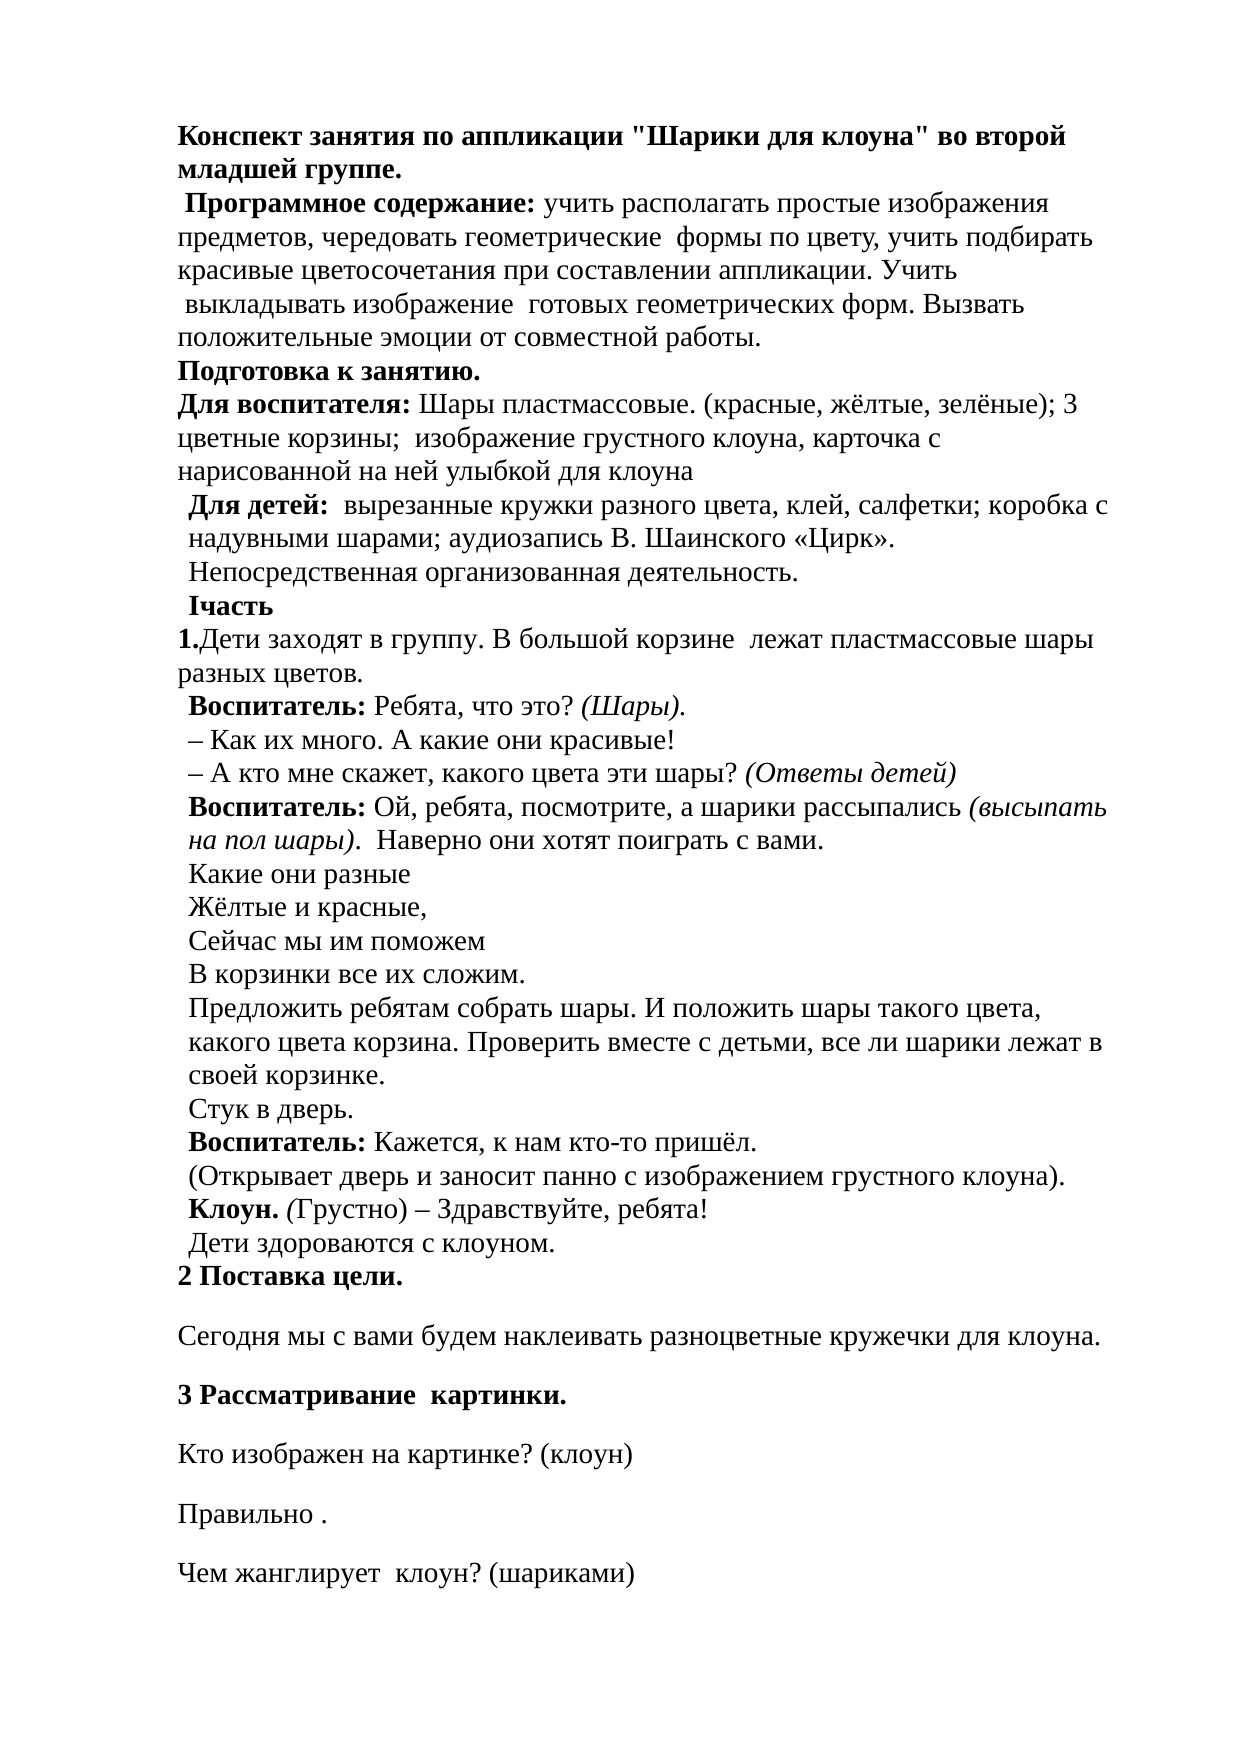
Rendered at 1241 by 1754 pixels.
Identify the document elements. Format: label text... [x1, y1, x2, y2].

text Воспитатель: Ребята, что это? (Шары). – Как их много. А какие они красивые! – А кто мне скажет, какого цвета эти шары? (Ответы детей) [188, 688, 1152, 789]
text Воспитатель: Кажется, к нам кто-то пришёл. [188, 1124, 1152, 1158]
text 2 Поставка цели. [177, 1258, 1152, 1292]
text Чем жанглирует клоун? (шариками) [177, 1555, 1152, 1589]
subtitle Программное содержание: учить располагать простые изображения предметов, чередовать геометрические формы по цвету, учить подбирать красивые цветосочетания при составлении аппликации. Учить [177, 185, 1152, 286]
text Непосредственная организованная деятельность. [188, 554, 1152, 588]
subtitle Подготовка к занятию. [177, 353, 1152, 386]
text Для детей: вырезанные кружки разного цвета, клей, салфетки; коробка с надувными шарами; аудиозапись В. Шаинского «Цирк». [188, 487, 1152, 554]
text Какие они разные Жёлтые и красные, Сейчас мы им поможем В корзинки все их сложим. [188, 856, 1152, 990]
text Правильно . [177, 1496, 1152, 1529]
text 3 Рассматривание картинки. [177, 1377, 1152, 1411]
subtitle Конспект занятия по аппликации "Шарики для клоуна" во второй младшей группе. [177, 118, 1152, 185]
text (Открывает дверь и заносит панно с изображением грустного клоуна). [188, 1158, 1152, 1191]
text какого цвета корзина. Проверить вместе с детьми, все ли шарики лежат в своей корзинке. [188, 1024, 1152, 1091]
text на пол шары). Наверно они хотят поиграть с вами. [188, 822, 1152, 856]
text Кто изображен на картинке? (клоун) [177, 1437, 1152, 1470]
text 1.Дети заходят в группу. В большой корзине лежат пластмассовые шары разных цветов. [177, 621, 1152, 688]
text Клоун. (Грустно) – Здравствуйте, ребята! [188, 1191, 1152, 1225]
text Стук в дверь. [188, 1091, 1152, 1124]
text Сегодня мы с вами будем наклеивать разноцветные кружечки для клоуна. [177, 1318, 1152, 1351]
text Предложить ребятам собрать шары. И положить шары такого цвета, [188, 990, 1152, 1024]
subtitle нарисованной на ней улыбкой для клоуна [177, 453, 1152, 487]
text Дети здороваются с клоуном. [188, 1225, 1152, 1258]
subtitle Для воспитателя: Шары пластмассовые. (красные, жёлтые, зелёные); 3 цветные корзины; изображение грустного клоуна, карточка с [177, 386, 1152, 453]
subtitle выкладывать изображение готовых геометрических форм. Вызвать положительные эмоции от совместной работы. [177, 286, 1152, 353]
text Iчасть [188, 588, 1152, 621]
text Воспитатель: Ой, ребята, посмотрите, а шарики рассыпались (высыпать [188, 789, 1152, 822]
